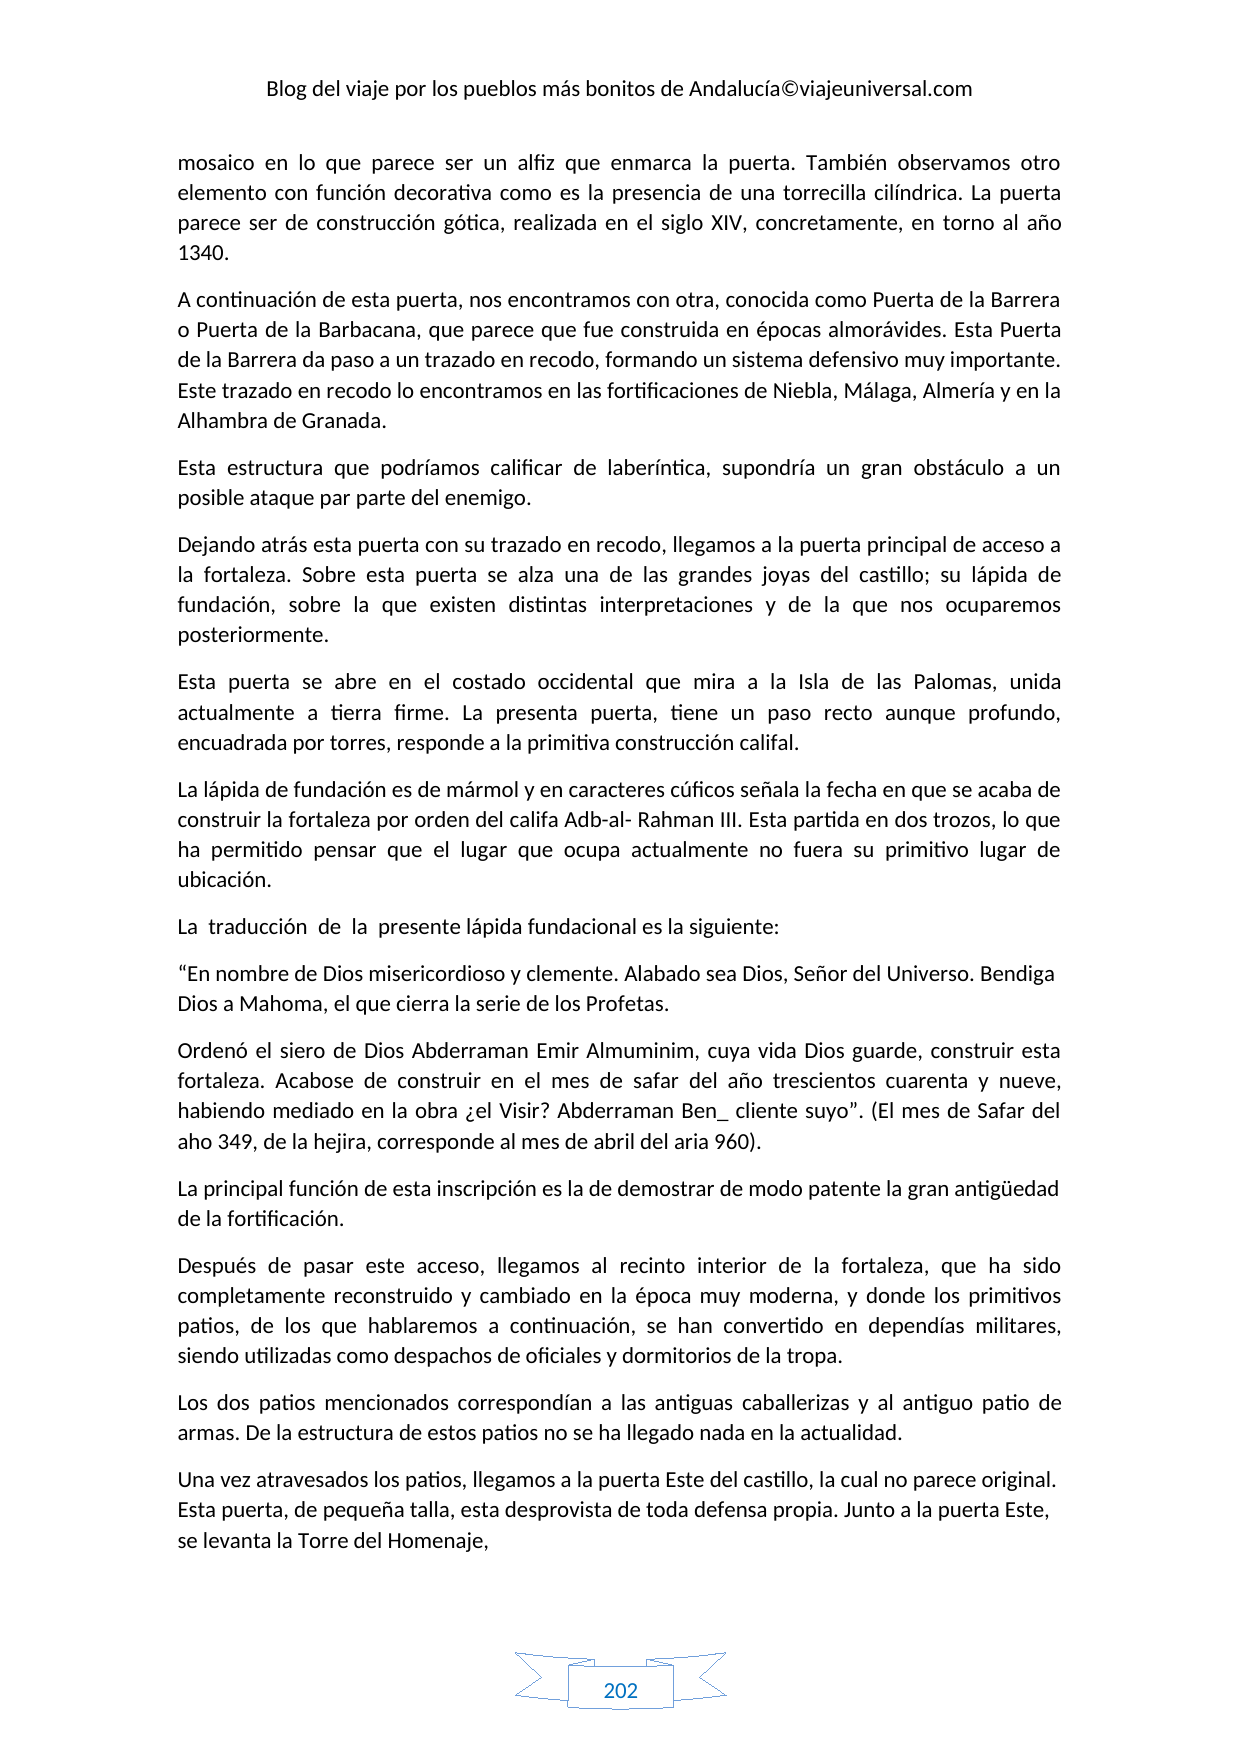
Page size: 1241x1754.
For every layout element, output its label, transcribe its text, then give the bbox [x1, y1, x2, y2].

text Esta puerta se abre en el costado occidental que mira a de las Palomas, unida actualmente a tierra firme. La presenta puerta, tiene un paso recto aunque profundo, encuadrada por torres, responde a la primitiva construcción califal. [177, 667, 1063, 756]
text La traducción de la presente lápida fundacional es la siguiente: [177, 912, 1063, 940]
text Una vez atravesados los patios, llegamos a la puerta Este del castillo, la cual no parece original. Esta puerta, de pequeña talla, esta desprovista de toda defensa propia. Junto a la puerta Este, se levanta del Homenaje, [177, 1465, 1063, 1554]
text “En nombre de Dios misericordioso y clemente. Alabado sea Dios, Señor del Universo. Bendiga Dios a Mahoma, el que cierra la serie de los Profetas. [177, 959, 1063, 1017]
text Después de pasar este acceso, llegamos al recinto interior de la fortaleza, que ha sido completamente reconstruido y cambiado en la época muy moderna, y donde los primitivos patios, de los que hablaremos a continuación, se han convertido en dependías militares, siendo utilizadas como despachos de oficiales y dormitorios de la tropa. [177, 1251, 1063, 1369]
text Dejando atrás esta puerta con su trazado en recodo, llegamos a la puerta principal de acceso a la fortaleza. Sobre esta puerta se alza una de las grandes joyas del castillo; su lápida de fundación, sobre la que existen distintas interpretaciones y de la que nos ocuparemos posteriormente. [177, 530, 1063, 648]
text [177, 148, 1063, 266]
text Los dos patios mencionados correspondían a las antiguas caballerizas y al antiguo patio de armas. De la estructura de estos patios no se ha llegado nada en la actualidad. [177, 1388, 1063, 1446]
text La lápida de fundación es de mármol y en caracteres cúficos señala la fecha en que se acaba de construir la fortaleza por orden del califa Adb-al- Rahman III. Esta partida en dos trozos, lo que ha permitido pensar que el lugar que ocupa actualmente no fuera su primitivo lugar de ubicación. [177, 775, 1063, 893]
text Ordenó el siero de Dios Abderraman Emir Almuminim, cuya vida Dios guarde, construir esta fortaleza. Acabose de construir en el mes de safar del año trescientos cuarenta y nueve, habiendo mediado en la obra ¿el Visir? Abderraman Ben_ cliente suyo”. (El mes de Safar del aho 349, de la hejira, corresponde al mes de abril del aria 960). [177, 1036, 1063, 1155]
text La principal función de esta inscripción es la de demostrar de modo patente la gran antigüedad de la fortificación. [177, 1174, 1063, 1232]
text A continuación de esta puerta, nos encontramos con otra, conocida como Puerta de o Puerta de , que parece que fue construida en épocas almorávides. Esta Puerta de da paso a un trazado en recodo, formando un sistema defensivo muy importante. Este trazado en recodo lo encontramos en las fortificaciones de Niebla, Málaga, Almería y en de Granada. [177, 285, 1063, 434]
text Esta estructura que podríamos calificar de laberíntica, supondría un gran obstáculo a un posible ataque par parte del enemigo. [177, 453, 1063, 511]
